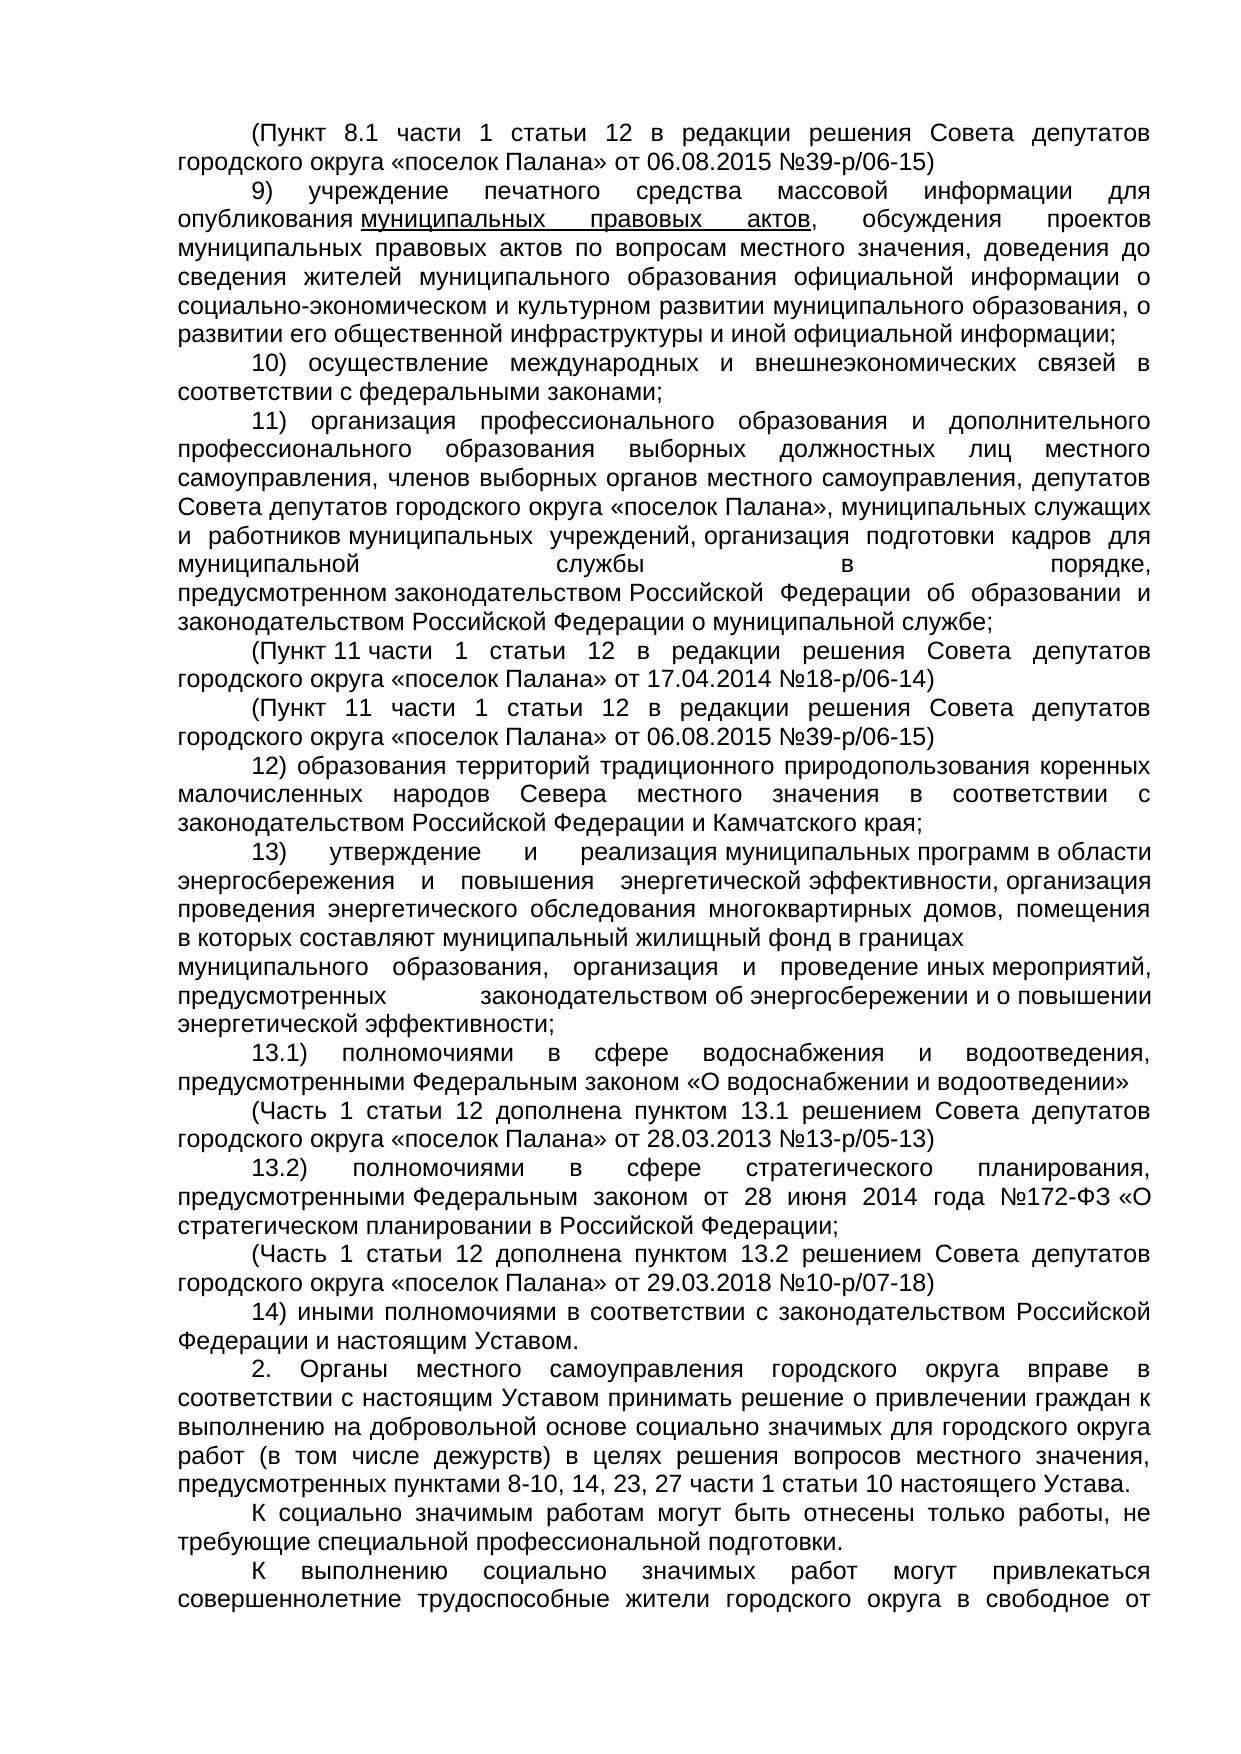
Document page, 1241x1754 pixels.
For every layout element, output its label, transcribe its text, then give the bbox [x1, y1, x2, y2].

text 9) учреждение печатного средства массовой информации для опубликования муниципальных правовых актов, обсуждения проектов муниципальных правовых актов по вопросам местного значения, доведения до сведения жителей муниципального образования официальной информации о социально-экономическом и культурном развитии муниципального образования, о развитии его общественной инфраструктуры и иной официальной информации; [177, 176, 1152, 348]
text 11) организация профессионального образования и дополнительного профессионального образования выборных должностных лиц местного самоуправления, членов выборных органов местного самоуправления, депутатов Совета депутатов городского округа «поселок Палана», муниципальных служащих и работников муниципальных учреждений, организация подготовки кадров для муниципальной службы в порядке, предусмотренном законодательством Российской Федерации об образовании и законодательством Российской Федерации о муниципальной службе; [177, 406, 1152, 636]
text (Пункт 11 части 1 статьи 12 в редакции решения Совета депутатов городского округа «поселок Палана» от 06.08.2015 №39-р/06-15) [177, 693, 1152, 751]
text К социально значимым работам могут быть отнесены только работы, не требующие специальной профессиональной подготовки. [177, 1498, 1152, 1556]
text (Часть 1 статьи 12 дополнена пунктом 13.1 решением Совета депутатов городского округа «поселок Палана» от 28.03.2013 №13-р/05-13) [177, 1096, 1152, 1153]
text (Пункт 11 части 1 статьи 12 в редакции решения Совета депутатов городского округа «поселок Палана» от 17.04.2014 №18-р/06-14) [177, 636, 1152, 693]
text 14) иными полномочиями в соответствии с законодательством Российской Федерации и настоящим Уставом. [177, 1297, 1152, 1354]
text 13.2) полномочиями в сфере стратегического планирования, предусмотренными Федеральным законом от 28 июня 2014 года №172-ФЗ «О стратегическом планировании в Российской Федерации; [177, 1153, 1152, 1239]
text (Пункт 8.1 части 1 статьи 12 в редакции решения Совета депутатов городского округа «поселок Палана» от 06.08.2015 №39-р/06-15) [177, 118, 1152, 176]
text 10) осуществление международных и внешнеэкономических связей в соответствии с федеральными законами; [177, 348, 1152, 406]
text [177, 1556, 1152, 1613]
text 2. Органы местного самоуправления городского округа вправе в соответствии с настоящим Уставом принимать решение о привлечении граждан к выполнению на добровольной основе социально значимых для городского округа работ (в том числе дежурств) в целях решения вопросов местного значения, предусмотренных пунктами 8-10, 14, 23, 27 части 1 статьи 10 настоящего Устава. [177, 1354, 1152, 1498]
text 13.1) полномочиями в сфере водоснабжения и водоотведения, предусмотренными Федеральным законом «О водоснабжении и водоотведении» [177, 1038, 1152, 1096]
text 12) образования территорий традиционного природопользования коренных малочисленных народов Севера местного значения в соответствии с законодательством Российской Федерации и Камчатского края; [177, 751, 1152, 837]
text 13) утверждение и реализация муниципальных программ в области энергосбережения и повышения энергетической эффективности, организация проведения энергетического обследования многоквартирных домов, помещения в которых составляют муниципальный жилищный фонд в границах муниципального образования, организация и проведение иных мероприятий, предусмотренных законодательством об энергосбережении и о повышении энергетической эффективности; [177, 837, 1152, 1038]
text (Часть 1 статьи 12 дополнена пунктом 13.2 решением Совета депутатов городского округа «поселок Палана» от 29.03.2018 №10-р/07-18) [177, 1239, 1152, 1297]
